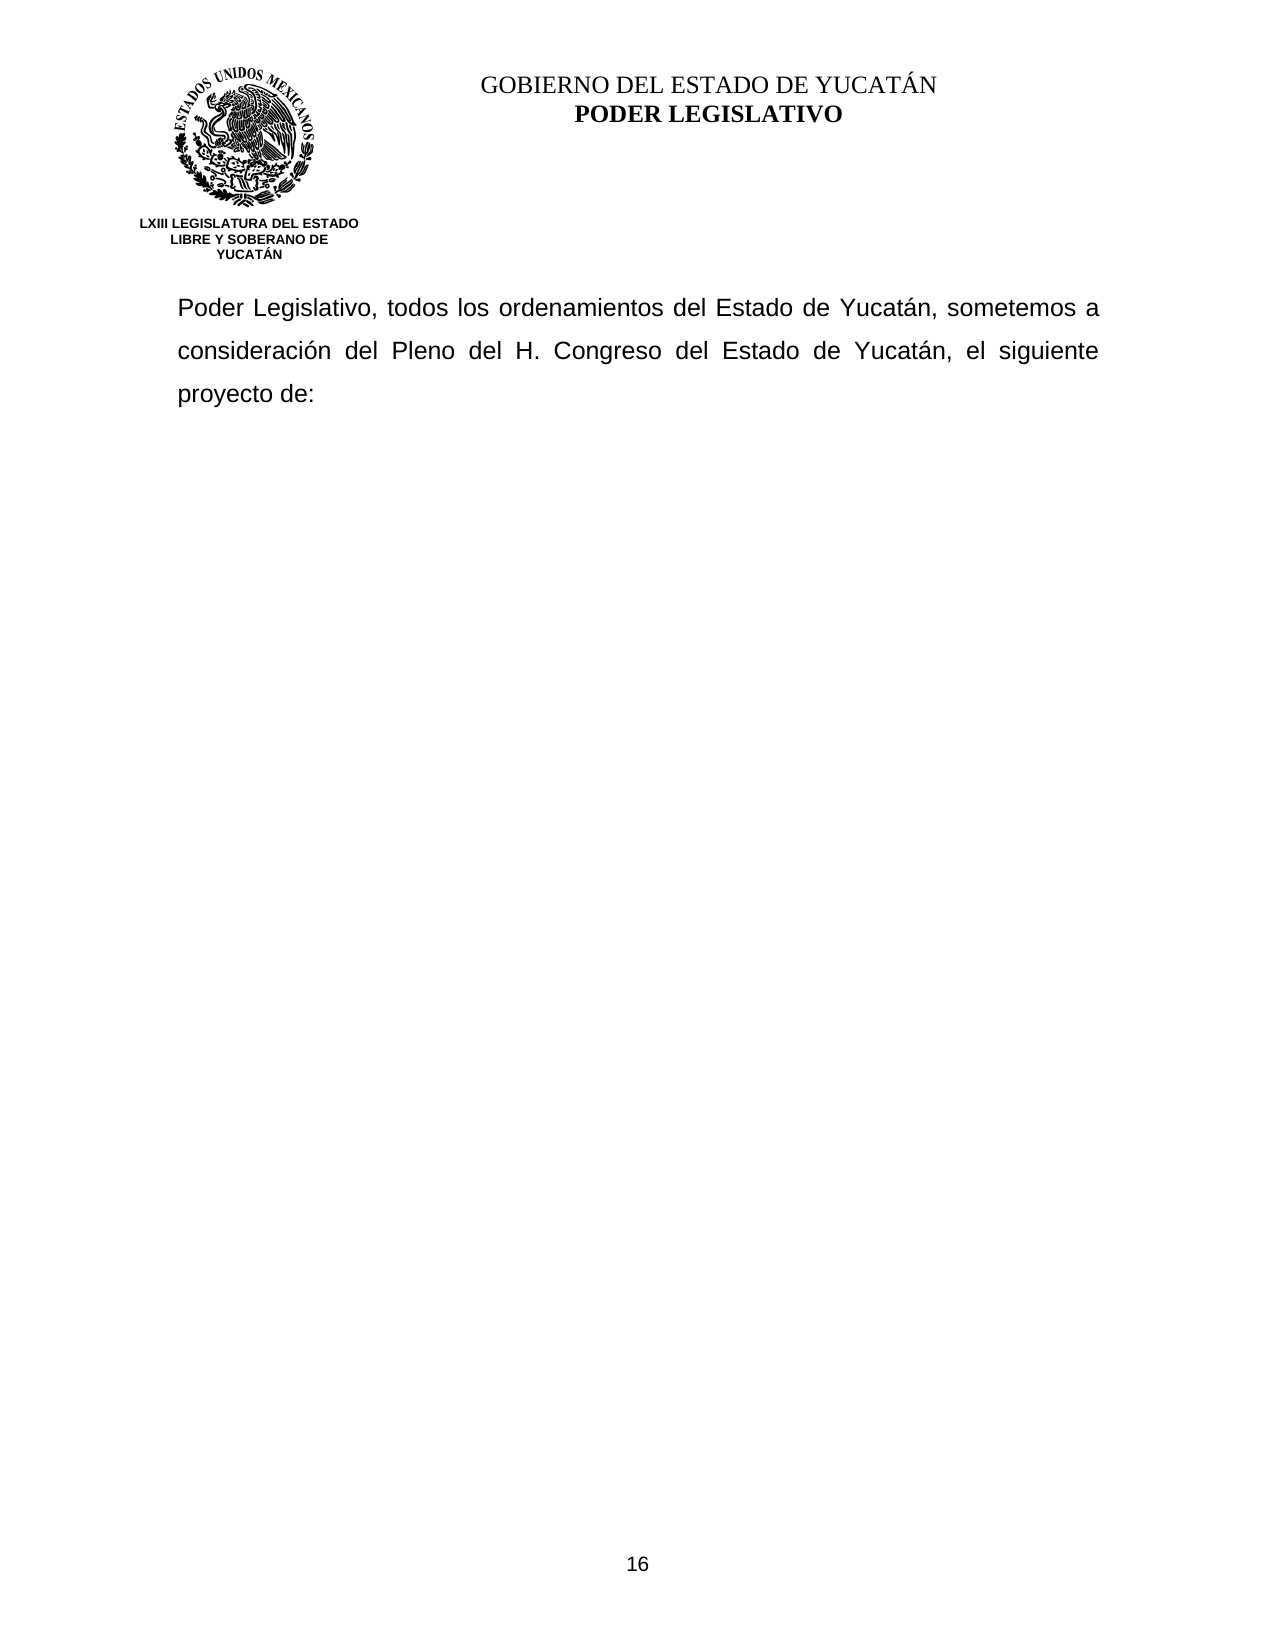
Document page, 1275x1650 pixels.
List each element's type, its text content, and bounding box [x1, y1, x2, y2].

picture [140, 33, 348, 241]
